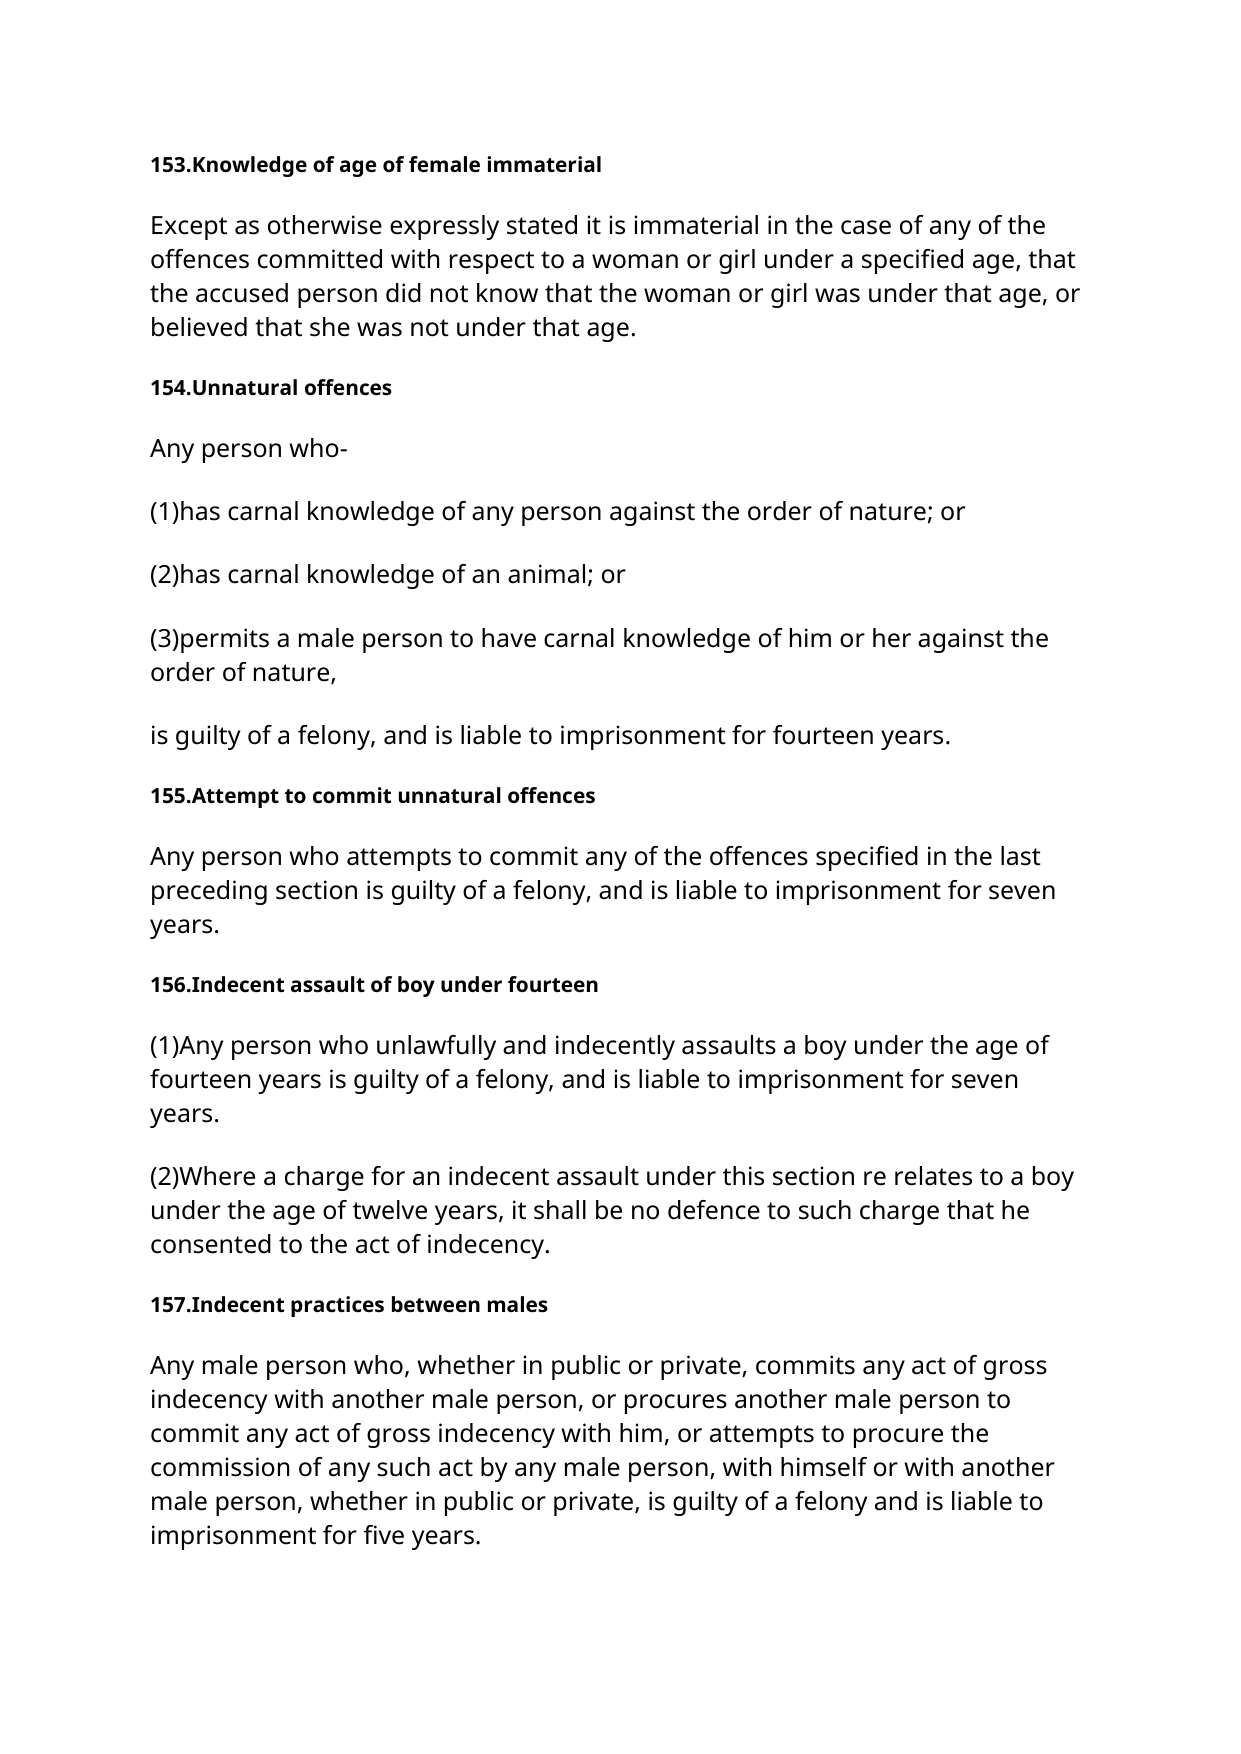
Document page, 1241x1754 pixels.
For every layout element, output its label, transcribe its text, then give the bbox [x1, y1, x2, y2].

text (2)has carnal knowledge of an animal; or [150, 557, 1090, 591]
text 155.Attempt to commit unnatural offences [150, 781, 1090, 809]
text 154.Unnatural offences [150, 373, 1090, 401]
text (2)Where a charge for an indecent assault under this section re relates to a boy under the age of twelve years, it shall be no defence to such charge that he consented to the act of indecency. [150, 1159, 1090, 1261]
text 153.Knowledge of age of female immaterial [150, 150, 1090, 178]
text Any person who attempts to commit any of the offences specified in the last preceding section is guilty of a felony, and is liable to imprisonment for seven years. [150, 838, 1090, 941]
text (3)permits a male person to have carnal knowledge of him or her against the order of nature, [150, 620, 1090, 688]
text (1)has carnal knowledge of any person against the order of nature; or [150, 494, 1090, 528]
text Any male person who, whether in public or private, commits any act of gross indecency with another male person, or procures another male person to commit any act of gross indecency with him, or attempts to procure the commission of any such act by any male person, with himself or with another male person, whether in public or private, is guilty of a felony and is liable to imprisonment for five years. [150, 1348, 1090, 1552]
text Any person who- [150, 431, 1090, 465]
text 157.Indecent practices between males [150, 1290, 1090, 1318]
text is guilty of a felony, and is liable to imprisonment for fourteen years. [150, 718, 1090, 752]
text 156.Indecent assault of boy under fourteen [150, 970, 1090, 998]
text (1)Any person who unlawfully and indecently assaults a boy under the age of fourteen years is guilty of a felony, and is liable to imprisonment for seven years. [150, 1027, 1090, 1129]
text Except as otherwise expressly stated it is immaterial in the case of any of the offences committed with respect to a woman or girl under a specified age, that the accused person did not know that the woman or girl was under that age, or believed that she was not under that age. [150, 208, 1090, 344]
